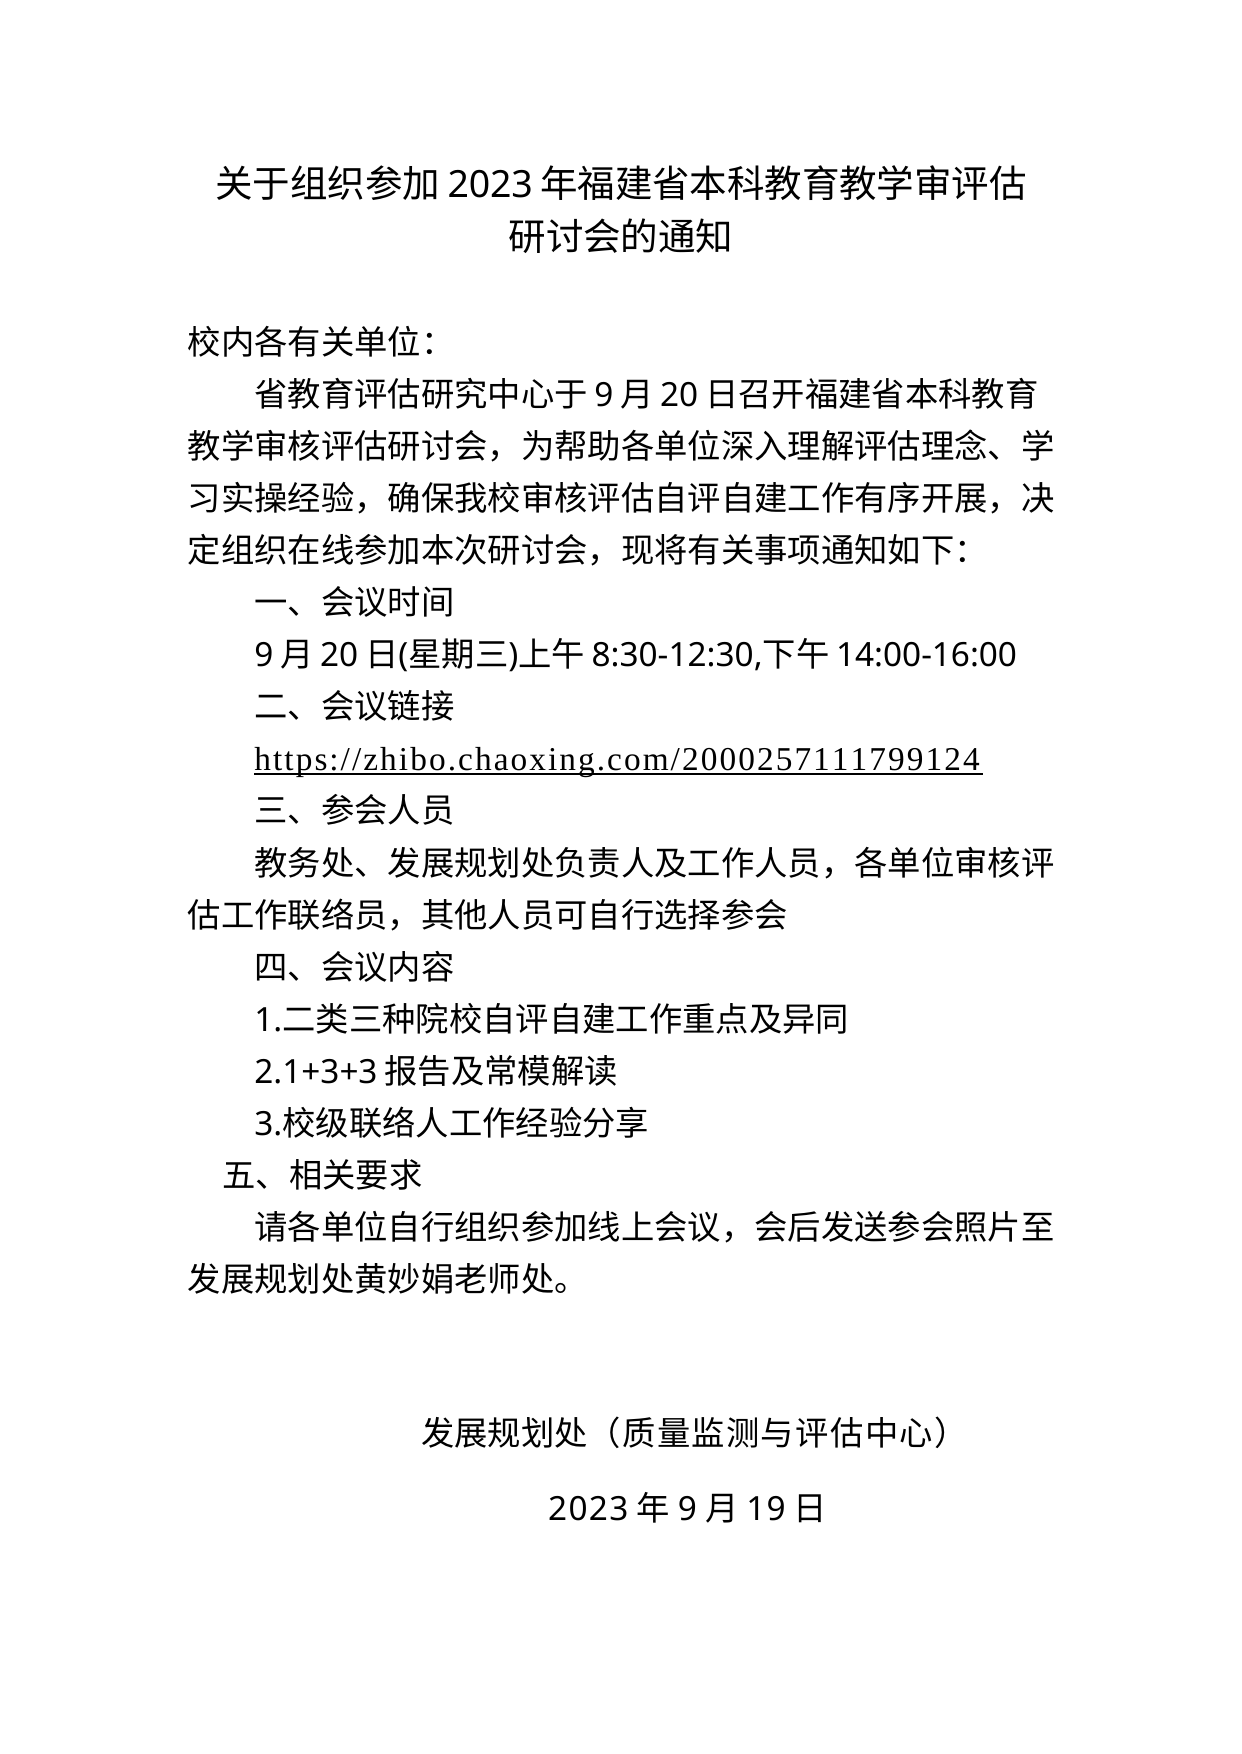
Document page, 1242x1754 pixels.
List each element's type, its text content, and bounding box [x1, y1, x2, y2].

text 关于组织参加2023年福建省本科教育教学审评估 [187, 156, 1054, 208]
subtitle 2023年9月19日 [187, 1482, 1054, 1530]
text 发展规划处（质量监测与评估中心） [187, 1406, 1054, 1454]
text 2.1+3+3报告及常模解读 [187, 1042, 1054, 1094]
text 9月20日(星期三)上午8:30-12:30,下午14:00-16:00 [187, 625, 1054, 677]
text 请各单位自行组织参加线上会议，会后发送参会照片至发展规划处黄妙娟老师处。 [187, 1198, 1054, 1302]
text 三、参会人员 [187, 781, 1054, 833]
text 一、会议时间 [187, 573, 1054, 625]
text 研讨会的通知 [187, 208, 1054, 260]
text https://zhibo.chaoxing.com/2000257111799124 [187, 729, 1054, 781]
text 五、相关要求 [187, 1146, 1054, 1198]
text 3.校级联络人工作经验分享 [187, 1094, 1054, 1146]
text 二、会议链接 [187, 677, 1054, 729]
text 校内各有关单位： [187, 312, 1054, 364]
text 四、会议内容 [187, 937, 1054, 989]
text 1.二类三种院校自评自建工作重点及异同 [187, 989, 1054, 1042]
text 教务处、发展规划处负责人及工作人员，各单位审核评估工作联络员，其他人员可自行选择参会 [187, 833, 1054, 937]
text 省教育评估研究中心于9月20日召开福建省本科教育教学审核评估研讨会，为帮助各单位深入理解评估理念、学习实操经验，确保我校审核评估自评自建工作有序开展，决定组织在线参加本次研讨会，现将有关事项通知如下： [187, 364, 1054, 573]
